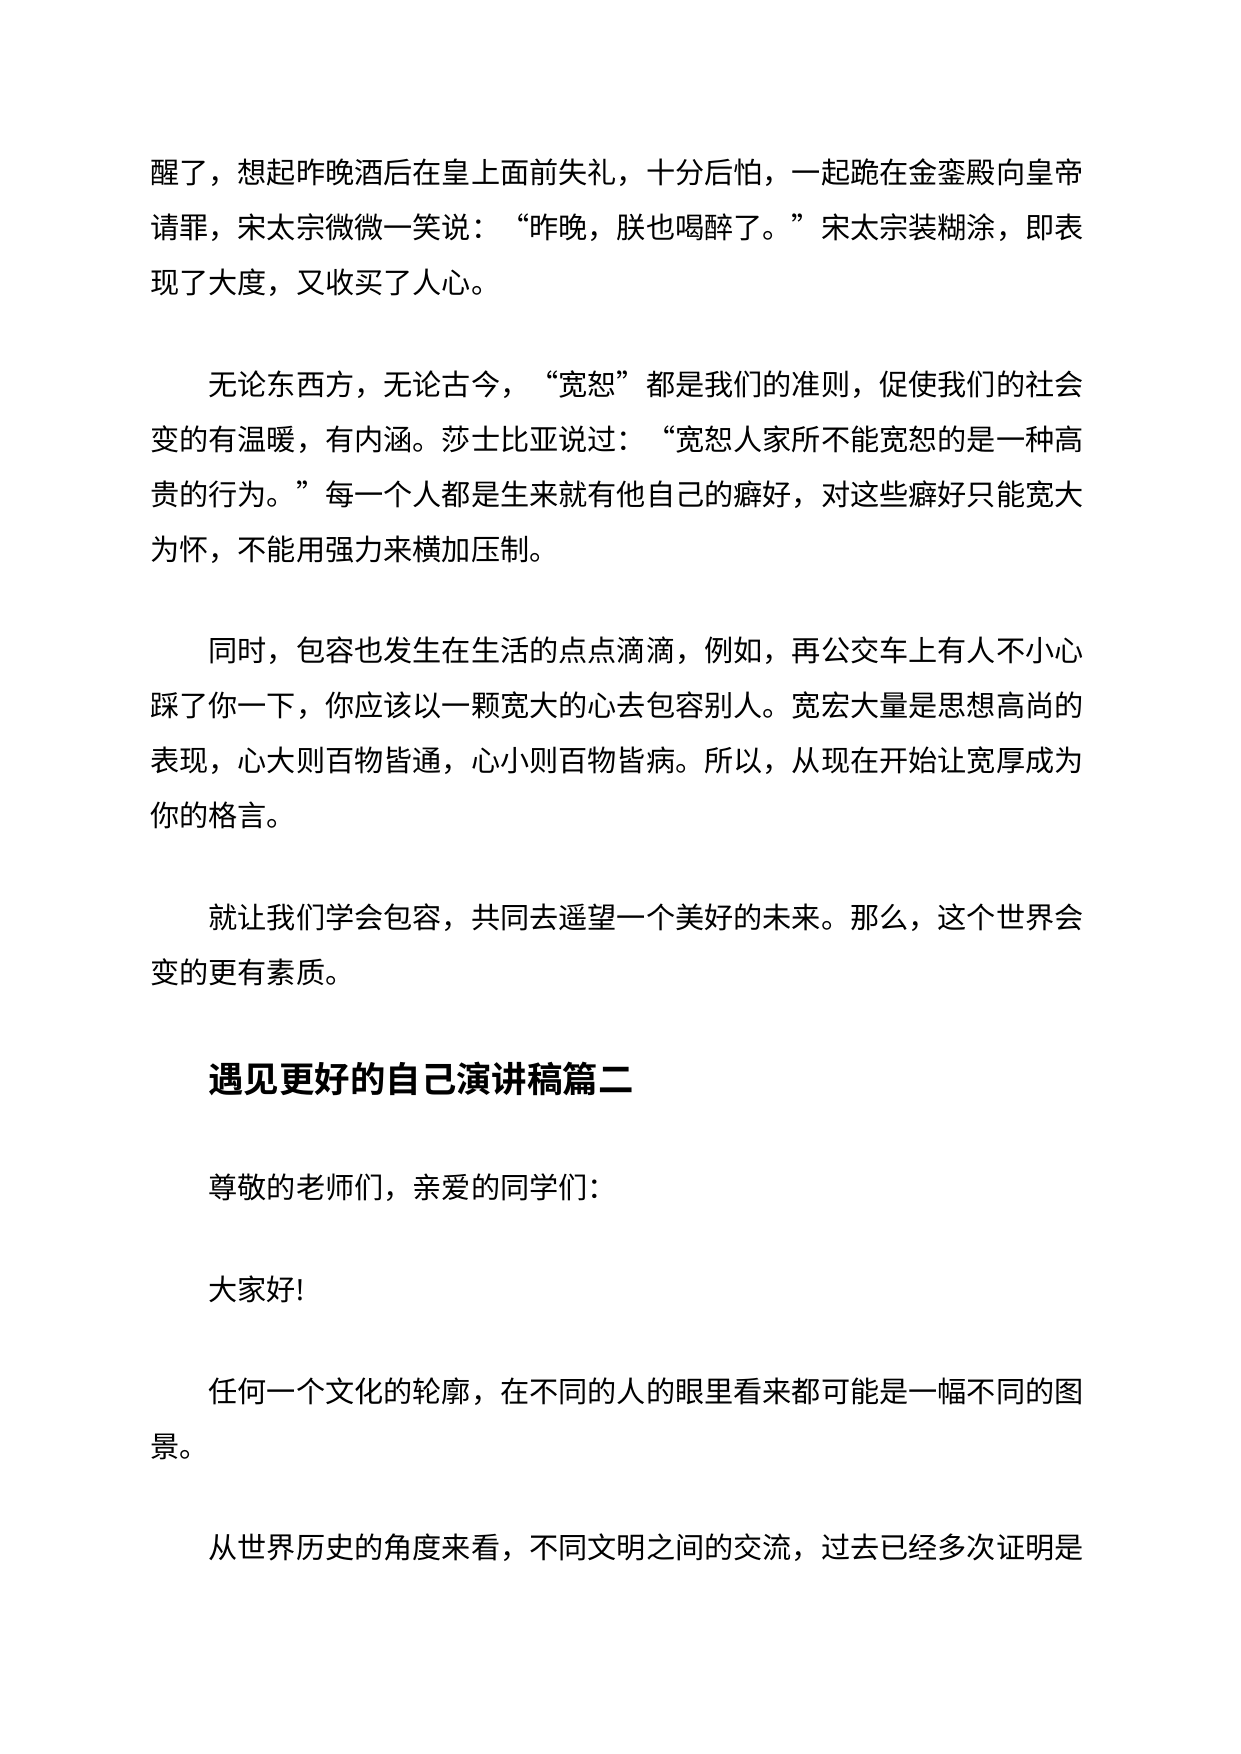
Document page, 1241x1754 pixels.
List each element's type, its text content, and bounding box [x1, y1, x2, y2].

text 大家好! [150, 1266, 1090, 1309]
text 无论东西方，无论古今，“宽恕”都是我们的准则，促使我们的社会变的有温暖，有内涵。莎士比亚说过：“宽恕人家所不能宽恕的是一种高贵的行为。”每一个人都是生来就有他自己的癖好，对这些癖好只能宽大为怀，不能用强力来横加压制。 [150, 362, 1090, 568]
text 同时，包容也发生在生活的点点滴滴，例如，再公交车上有人不小心踩了你一下，你应该以一颗宽大的心去包容别人。宽宏大量是思想高尚的表现，心大则百物皆通，心小则百物皆病。所以，从现在开始让宽厚成为你的格言。 [150, 628, 1090, 835]
text 遇见更好的自己演讲稿篇二 [150, 1051, 1090, 1102]
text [150, 1525, 1090, 1567]
text 就让我们学会包容，共同去遥望一个美好的未来。那么，这个世界会变的更有素质。 [150, 894, 1090, 992]
text 尊敬的老师们，亲爱的同学们： [150, 1164, 1090, 1207]
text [150, 150, 1090, 302]
text 任何一个文化的轮廓，在不同的人的眼里看来都可能是一幅不同的图景。 [150, 1368, 1090, 1466]
